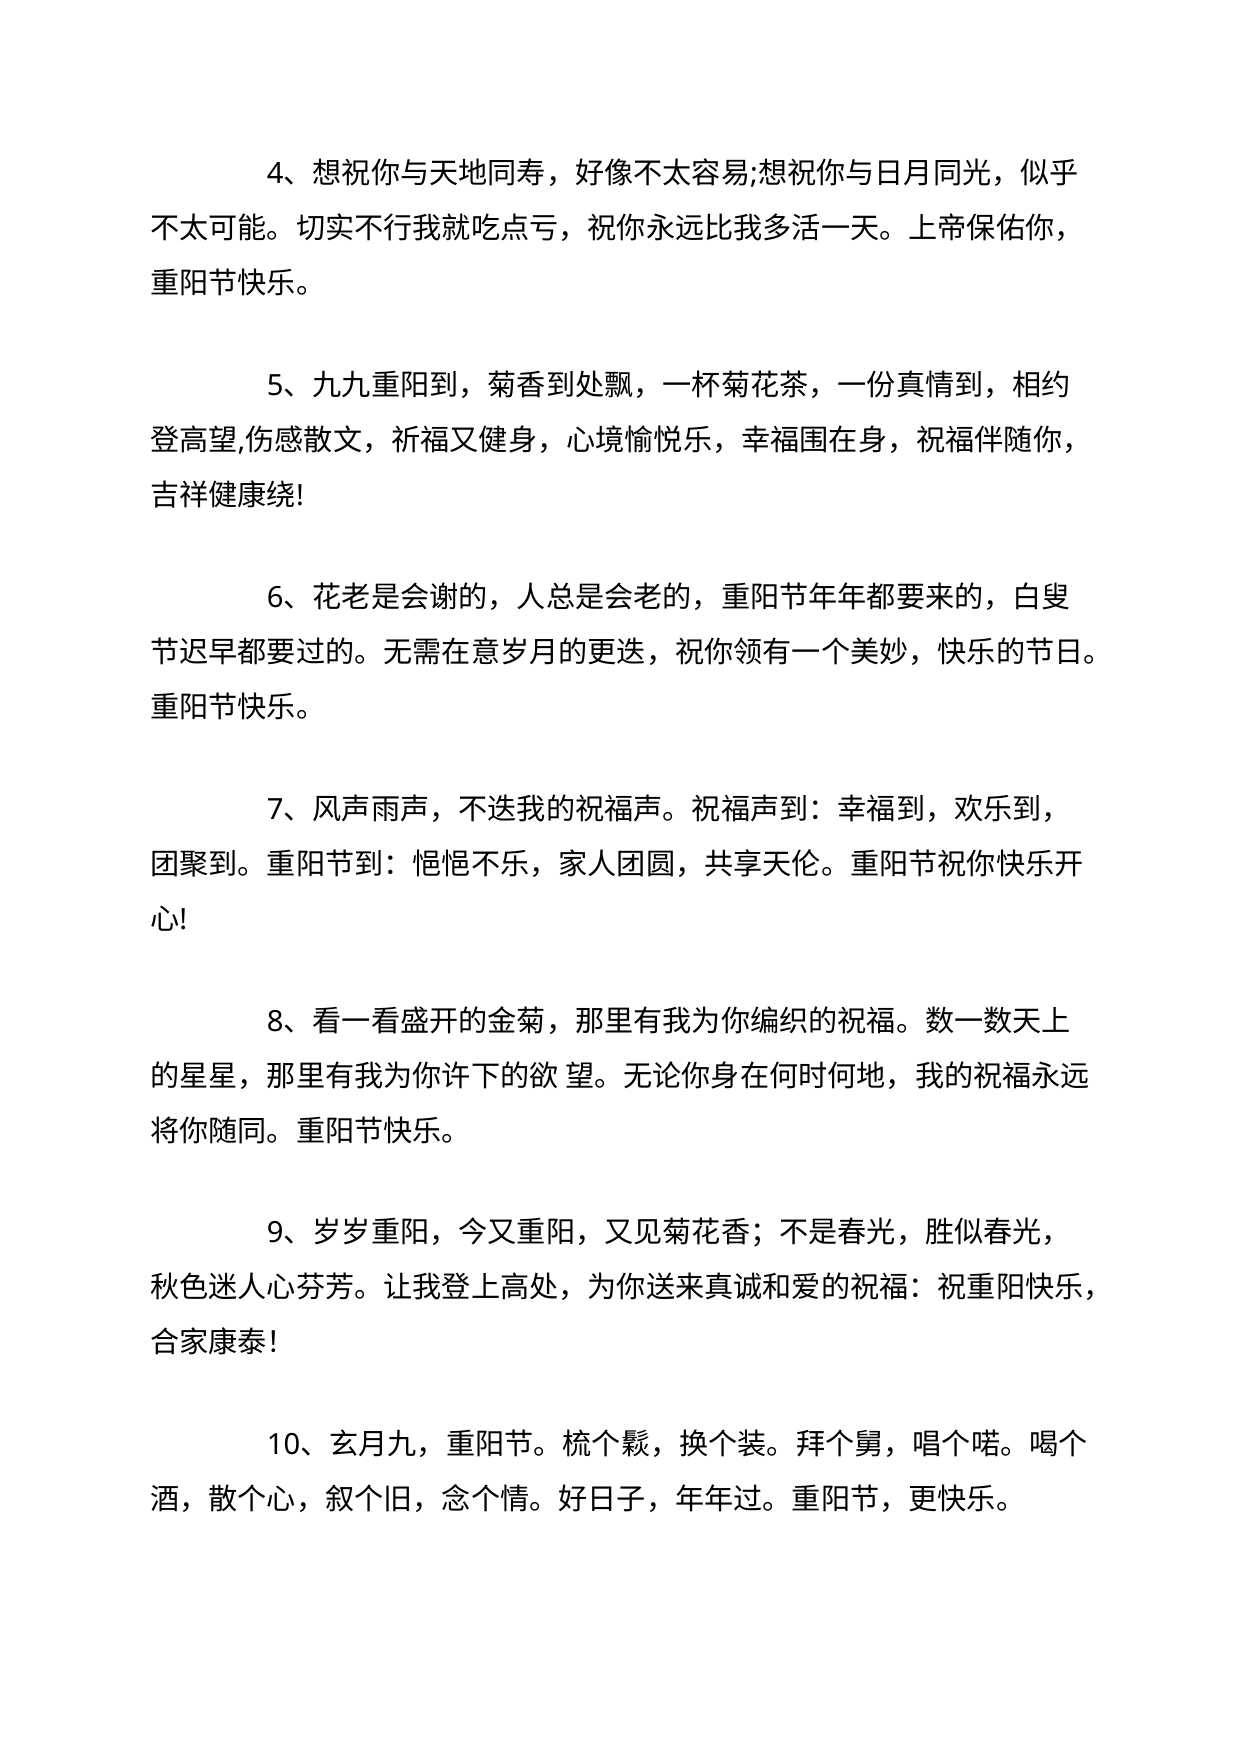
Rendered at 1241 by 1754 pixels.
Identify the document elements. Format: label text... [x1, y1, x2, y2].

text 4、想祝你与天地同寿，好像不太容易;想祝你与日月同光，似乎不太可能。切实不行我就吃点亏，祝你永远比我多活一天。上帝保佑你，重阳节快乐。 [150, 150, 1090, 302]
text 10、玄月九，重阳节。梳个鬏，换个装。拜个舅，唱个喏。喝个酒，散个心，叙个旧，念个情。好日子，年年过。重阳节，更快乐。 [150, 1421, 1090, 1518]
text 9、岁岁重阳，今又重阳，又见菊花香；不是春光，胜似春光，秋色迷人心芬芳。让我登上高处，为你送来真诚和爱的祝福：祝重阳快乐，合家康泰！ [150, 1209, 1090, 1361]
text 5、九九重阳到，菊香到处飘，一杯菊花茶，一份真情到，相约登高望,伤感散文，祈福又健身，心境愉悦乐，幸福围在身，祝福伴随你，吉祥健康绕! [150, 362, 1090, 514]
text 8、看一看盛开的金菊，那里有我为你编织的祝福。数一数天上的星星，那里有我为你许下的欲 望。无论你身在何时何地，我的祝福永远将你随同。重阳节快乐。 [150, 997, 1090, 1149]
text 7、风声雨声，不迭我的祝福声。祝福声到：幸福到，欢乐到，团聚到。重阳节到：悒悒不乐，家人团圆，共享天伦。重阳节祝你快乐开心! [150, 785, 1090, 938]
text 6、花老是会谢的，人总是会老的，重阳节年年都要来的，白叟节迟早都要过的。无需在意岁月的更迭，祝你领有一个美妙，快乐的节日。重阳节快乐。 [150, 574, 1090, 726]
